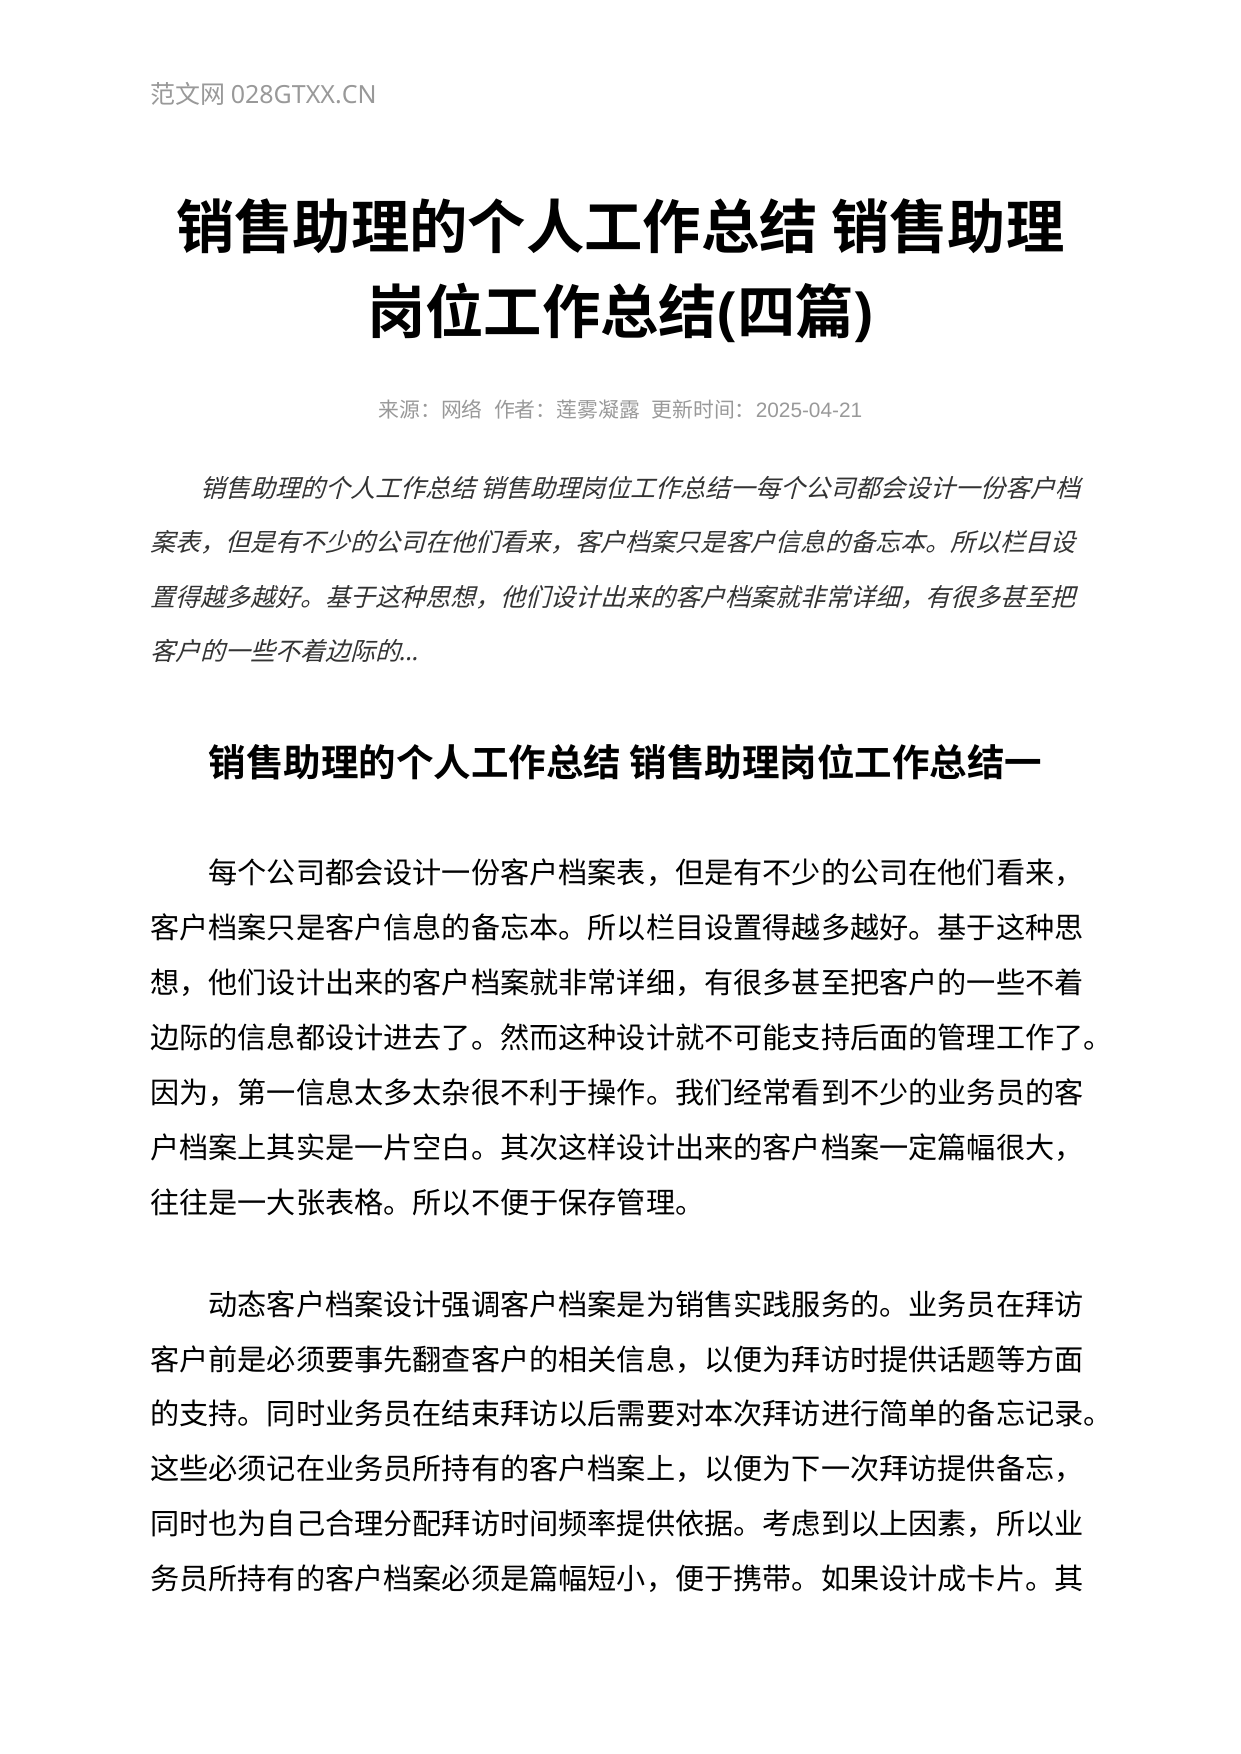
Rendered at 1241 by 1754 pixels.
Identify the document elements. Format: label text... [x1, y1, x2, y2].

text 每个公司都会设计一份客户档案表，但是有不少的公司在他们看来，客户档案只是客户信息的备忘本。所以栏目设置得越多越好。基于这种思想，他们设计出来的客户档案就非常详细，有很多甚至把客户的一些不着边际的信息都设计进去了。然而这种设计就不可能支持后面的管理工作了。因为，第一信息太多太杂很不利于操作。我们经常看到不少的业务员的客户档案上其实是一片空白。其次这样设计出来的客户档案一定篇幅很大，往往是一大张表格。所以不便于保存管理。 [150, 850, 1090, 1222]
text 来源：网络 作者：莲雾凝露 更新时间：2025-04-21 [150, 397, 1090, 421]
subtitle 销售助理的个人工作总结 销售助理岗位工作总结(四篇) [150, 181, 1090, 351]
text 销售助理的个人工作总结 销售助理岗位工作总结一 [150, 733, 1090, 787]
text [150, 1281, 1090, 1598]
text 销售助理的个人工作总结 销售助理岗位工作总结一每个公司都会设计一份客户档案表，但是有不少的公司在他们看来，客户档案只是客户信息的备忘本。所以栏目设置得越多越好。基于这种思想，他们设计出来的客户档案就非常详细，有很多甚至把客户的一些不着边际的... [150, 468, 1090, 668]
